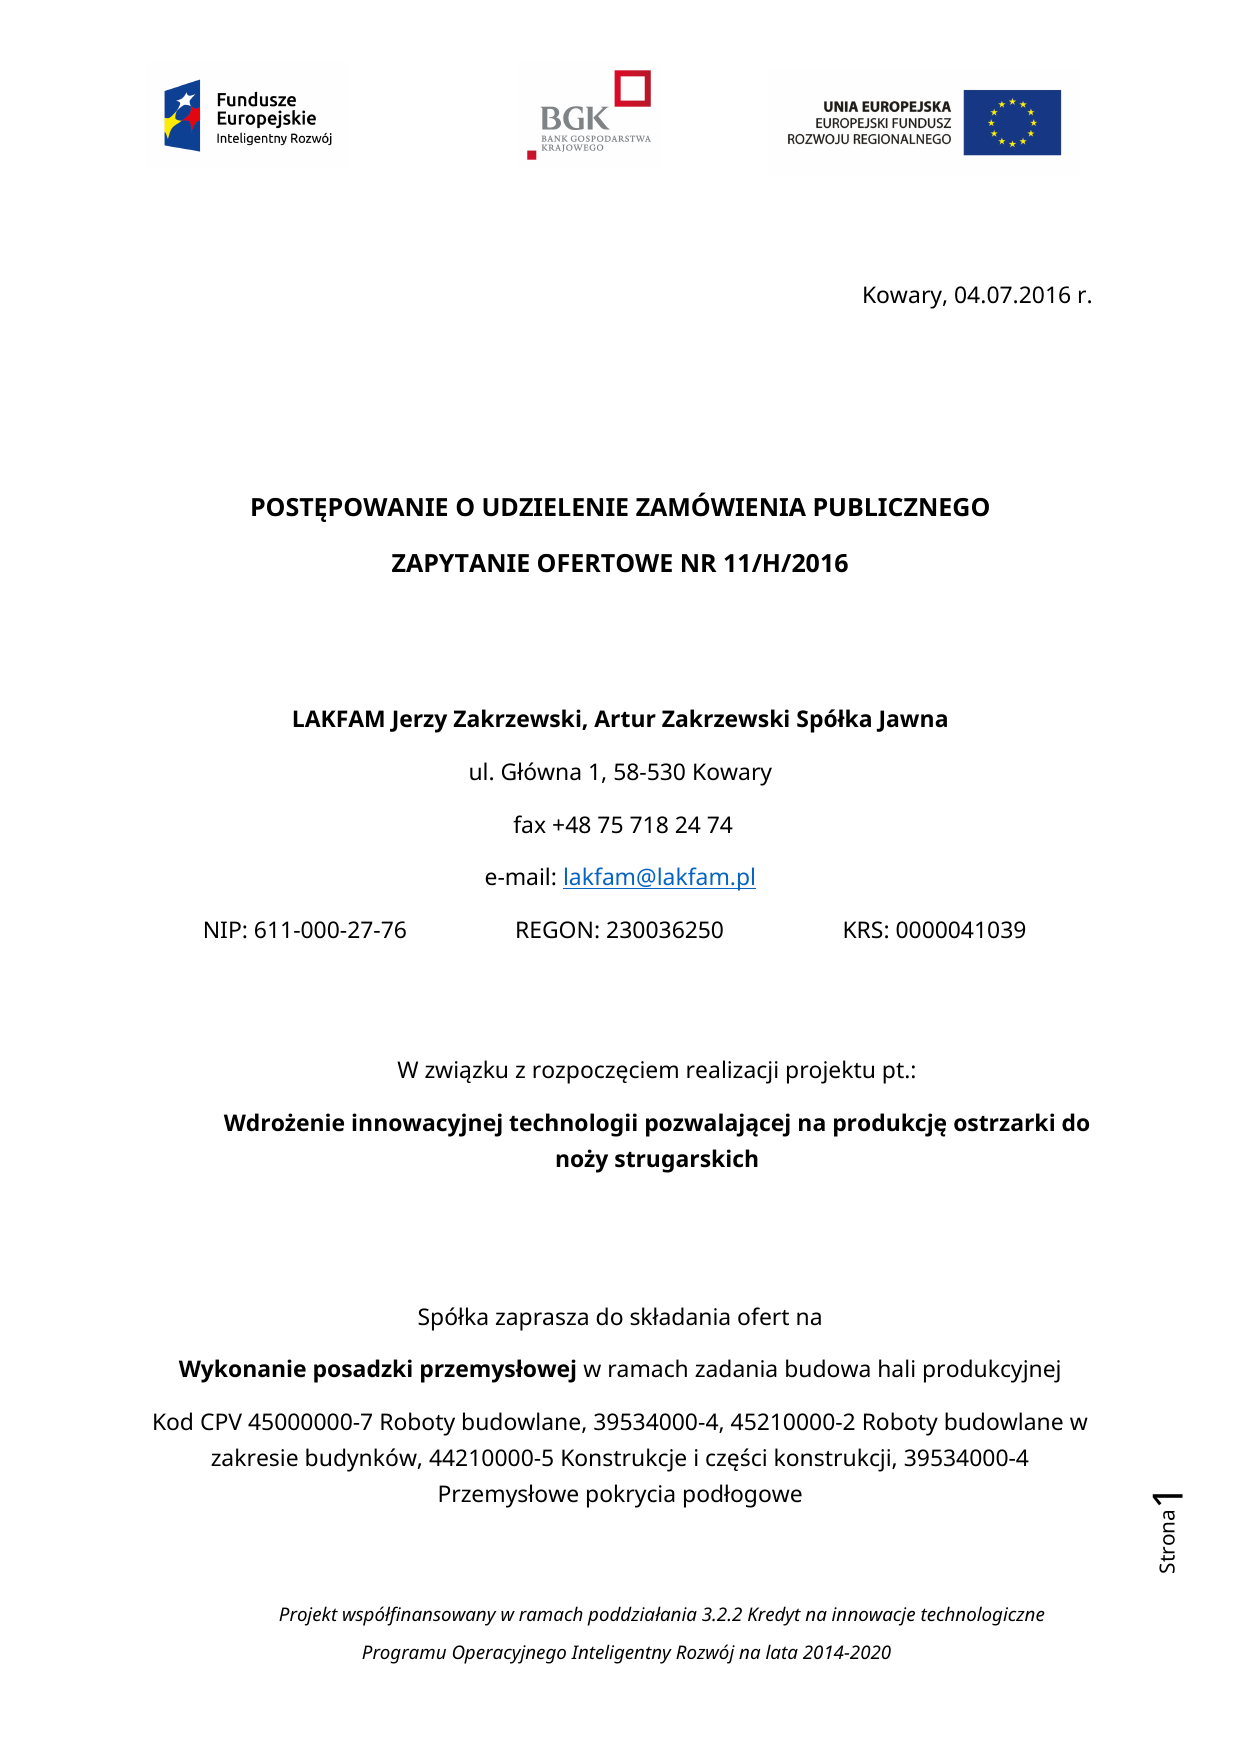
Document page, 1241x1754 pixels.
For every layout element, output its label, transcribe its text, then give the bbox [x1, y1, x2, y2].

text e-mail: lakfam@lakfam.pl [148, 861, 1093, 892]
table_header KRS: 0000041039 [777, 914, 1092, 949]
text Kowary, 04.07.2016 r. [148, 279, 1093, 311]
text Wykonanie posadzki przemysłowej w ramach zadania budowa hali produkcyjnej [148, 1353, 1093, 1384]
picture [518, 61, 660, 169]
text fax +48 75 718 24 74 [148, 809, 1093, 840]
text Wdrożenie innowacyjnej technologii pozwalającej na produkcję ostrzarki do noży strugarskich [221, 1107, 1093, 1174]
table_header REGON: 230036250 [462, 914, 777, 949]
text ul. Główna 1, 58-530 Kowary [148, 756, 1093, 787]
picture [147, 61, 349, 169]
text W związku z rozpoczęciem realizacji projektu pt.: [221, 1054, 1093, 1085]
text LAKFAM Jerzy Zakrzewski, Artur Zakrzewski Spółka Jawna [148, 703, 1093, 735]
picture [768, 69, 1080, 176]
text ZAPYTANIE OFERTOWE NR 11/H/2016 [148, 546, 1093, 580]
table_header NIP: 611-000-27-76 [148, 914, 462, 949]
text Kod CPV 45000000-7 Roboty budowlane, 39534000-4, 45210000-2 Roboty budowlane w zakresie budynków, 44210000-5 Konstrukcje i części konstrukcji, 39534000-4 Przemysłowe pokrycia podłogowe [148, 1406, 1093, 1509]
text POSTĘPOWANIE O UDZIELENIE ZAMÓWIENIA PUBLICZNEGO [148, 490, 1093, 524]
text Spółka zaprasza do składania ofert na [148, 1301, 1093, 1332]
